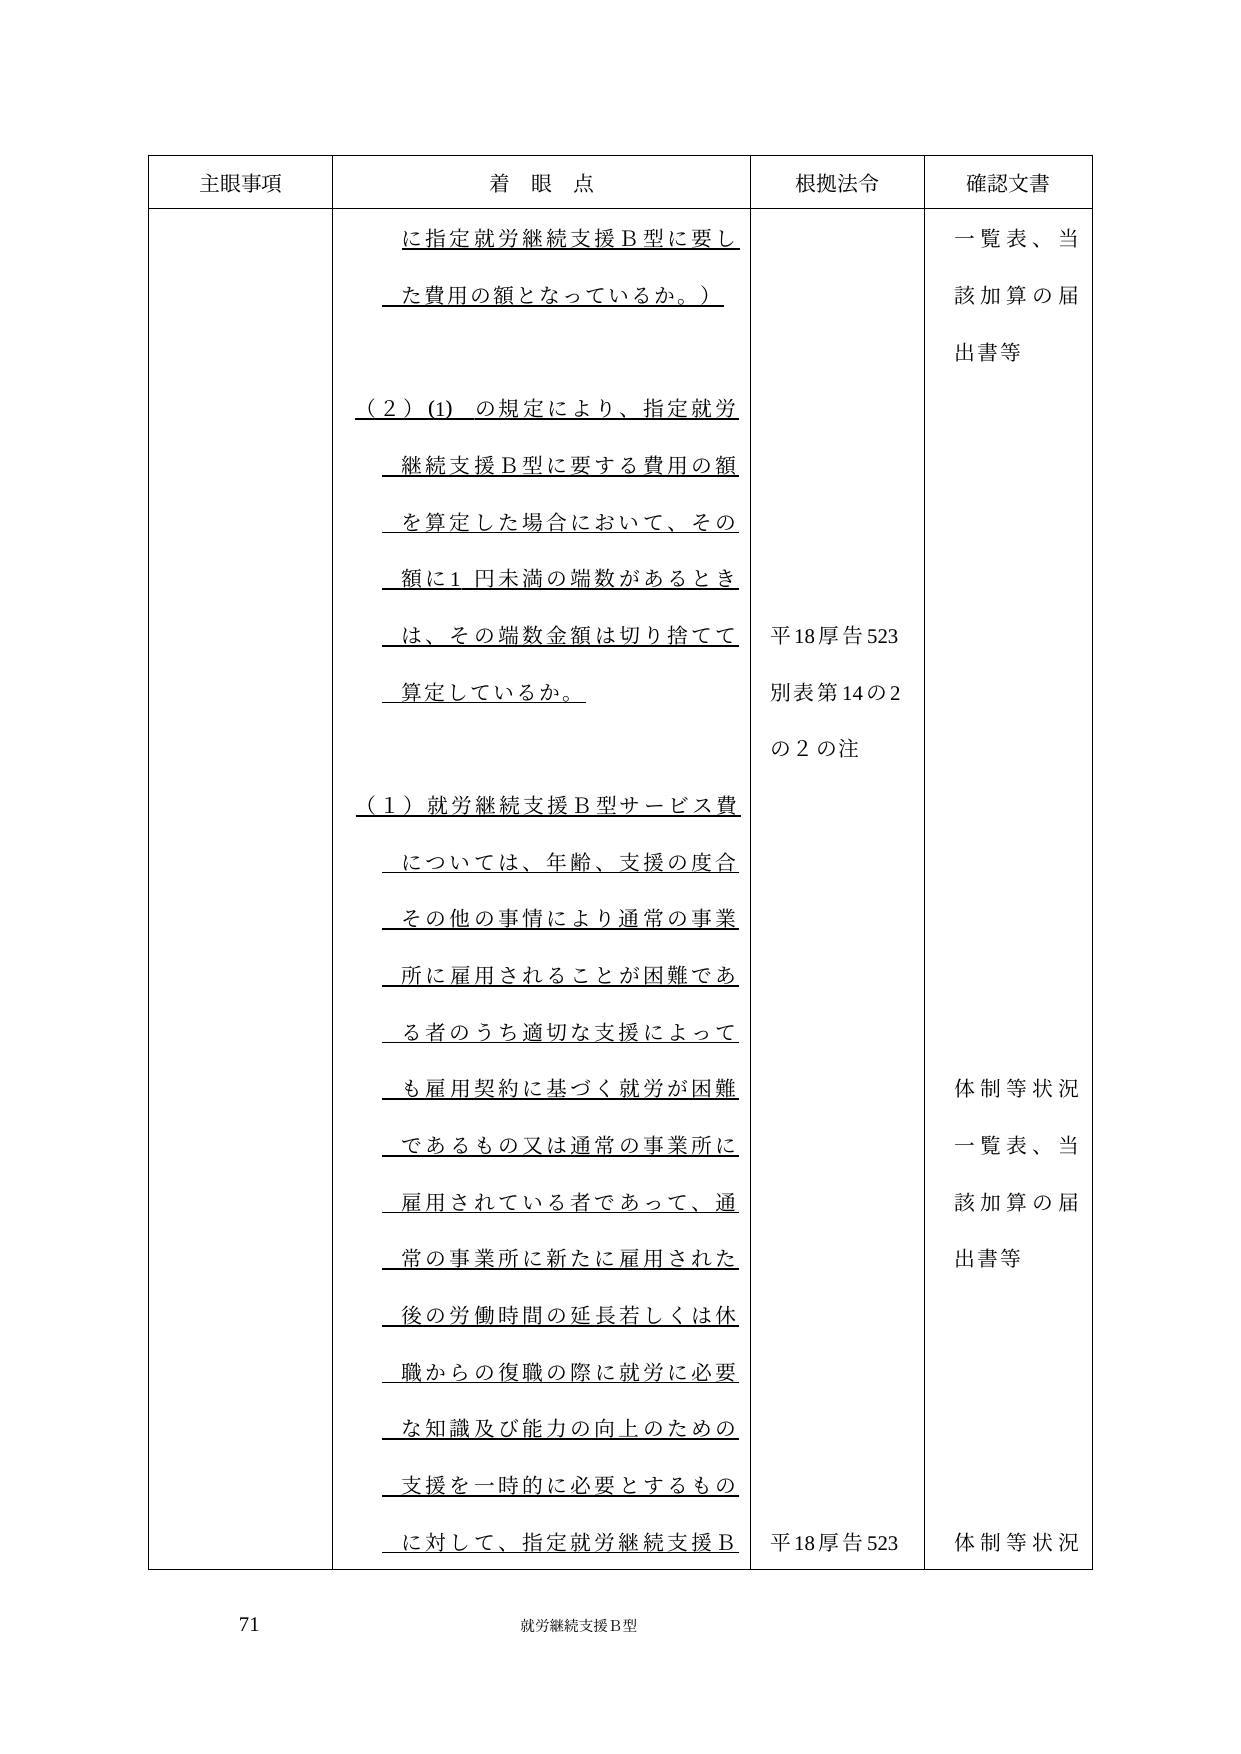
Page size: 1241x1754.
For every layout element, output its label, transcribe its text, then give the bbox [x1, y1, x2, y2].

table_header 根拠法令 [751, 156, 924, 208]
table_header 主眼事項 [149, 156, 332, 208]
table_header 確認文書 [925, 156, 1092, 208]
table_header 着 眼 点 [333, 156, 750, 208]
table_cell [751, 209, 924, 1569]
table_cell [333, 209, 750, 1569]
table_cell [925, 209, 1092, 1569]
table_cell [149, 209, 332, 1569]
